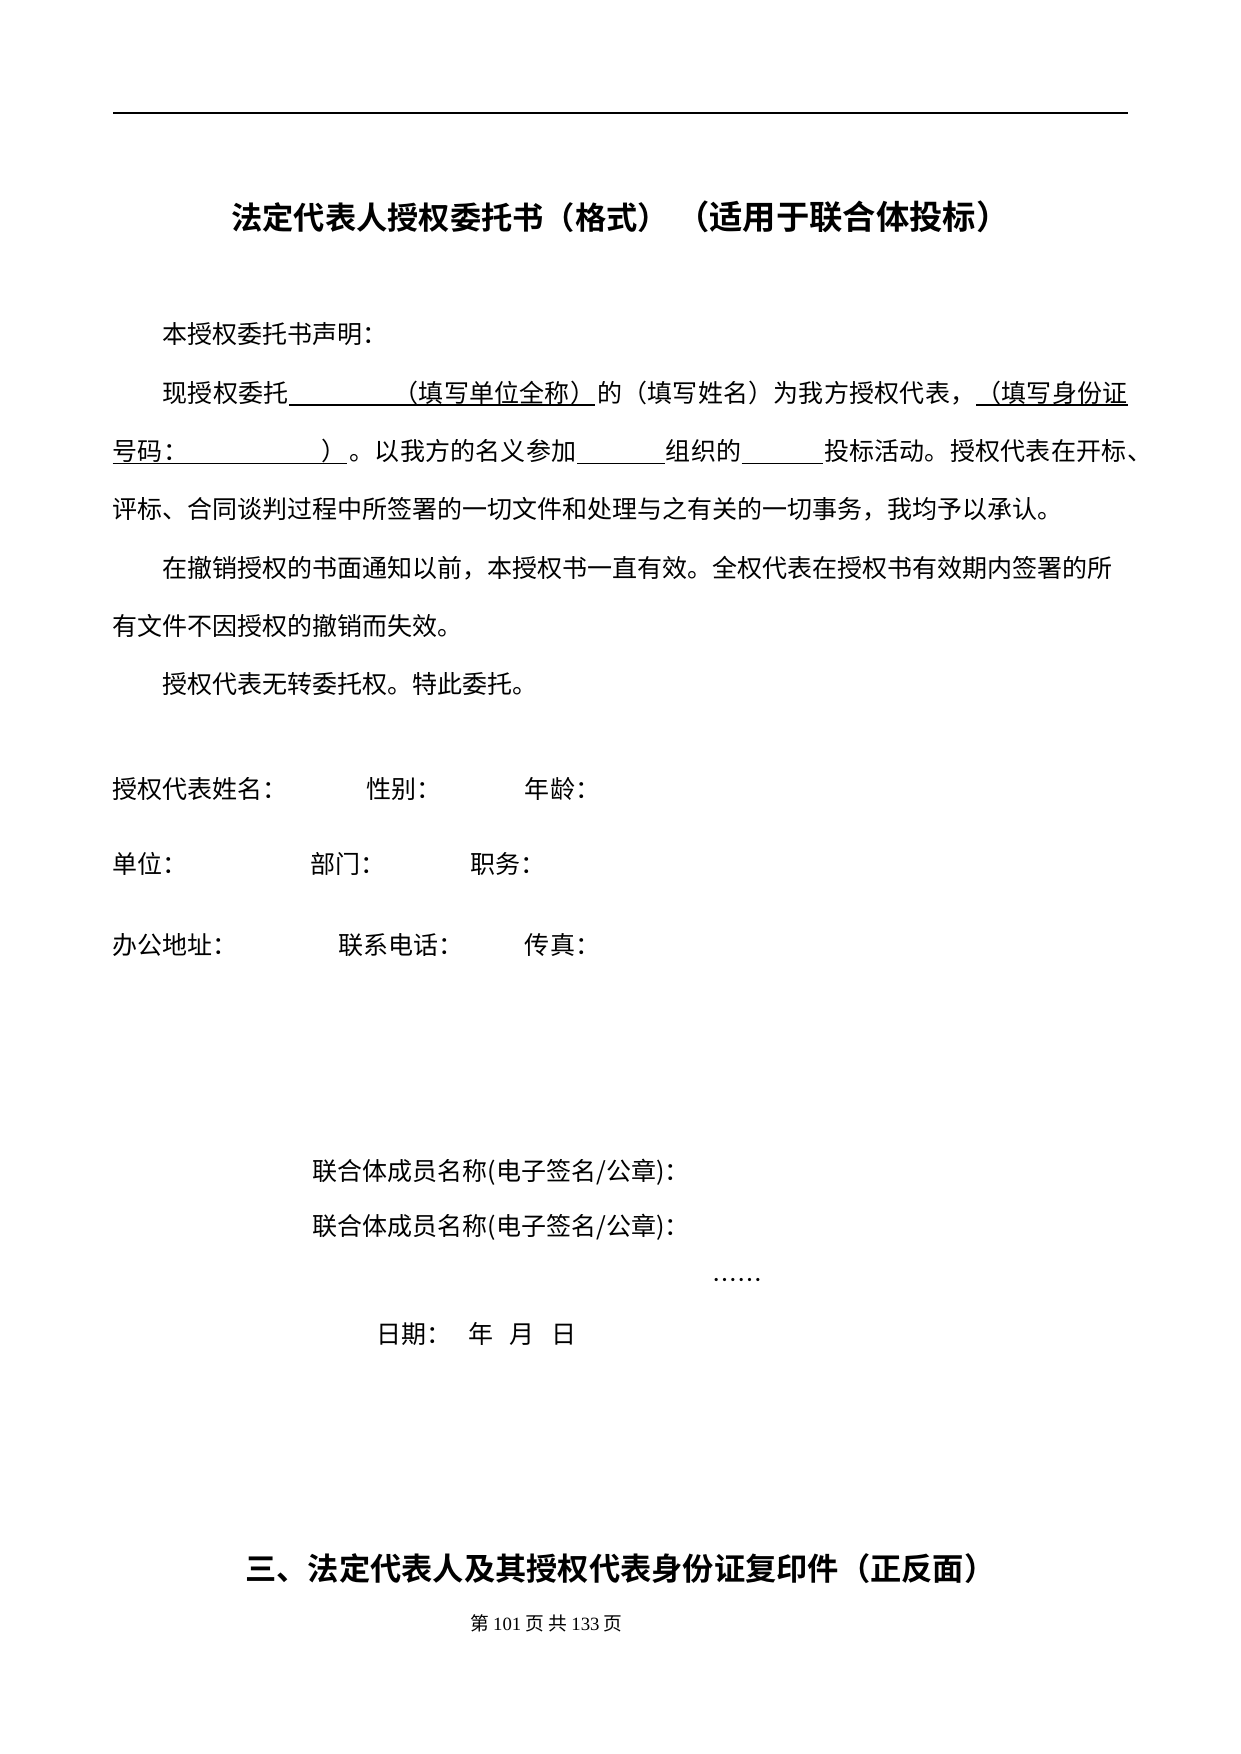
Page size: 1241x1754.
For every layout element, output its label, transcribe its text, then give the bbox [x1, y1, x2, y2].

text 三、法定代表人及其授权代表身份证复印件（正反面） [112, 1514, 1128, 1597]
text 授权代表无转委托权。特此委托。 [112, 647, 1128, 706]
text 授权代表姓名： 性别： 年龄： [112, 768, 1128, 806]
text 日期： 年 月 日 [112, 1315, 1128, 1351]
text 单位： 部门： 职务： [112, 843, 1128, 881]
text 在撤销授权的书面通知以前，本授权书一直有效。全权代表在授权书有效期内签署的所有文件不因授权的撤销而失效。 [112, 531, 1128, 647]
text 法定代表人授权委托书（格式） （适用于联合体投标） [112, 163, 1128, 246]
text 本授权委托书声明： [112, 297, 1128, 356]
text 办公地址： 联系电话： 传真： [112, 918, 1128, 964]
text …… [112, 1260, 1128, 1297]
text 现授权委托 （填写单位全称）的（填写姓名）为我方授权代表，（填写身份证号码： ）。以我方的名义参加 组织的 投标活动。授权代表在开标、评标、合同谈判过程中所签署的一切文件和处理与之有关的一切事务，我均予以承认。 [112, 356, 1128, 531]
text 联合体成员名称(电子签名/公章)： [112, 1152, 1128, 1188]
text 联合体成员名称(电子签名/公章)： [112, 1206, 1128, 1242]
